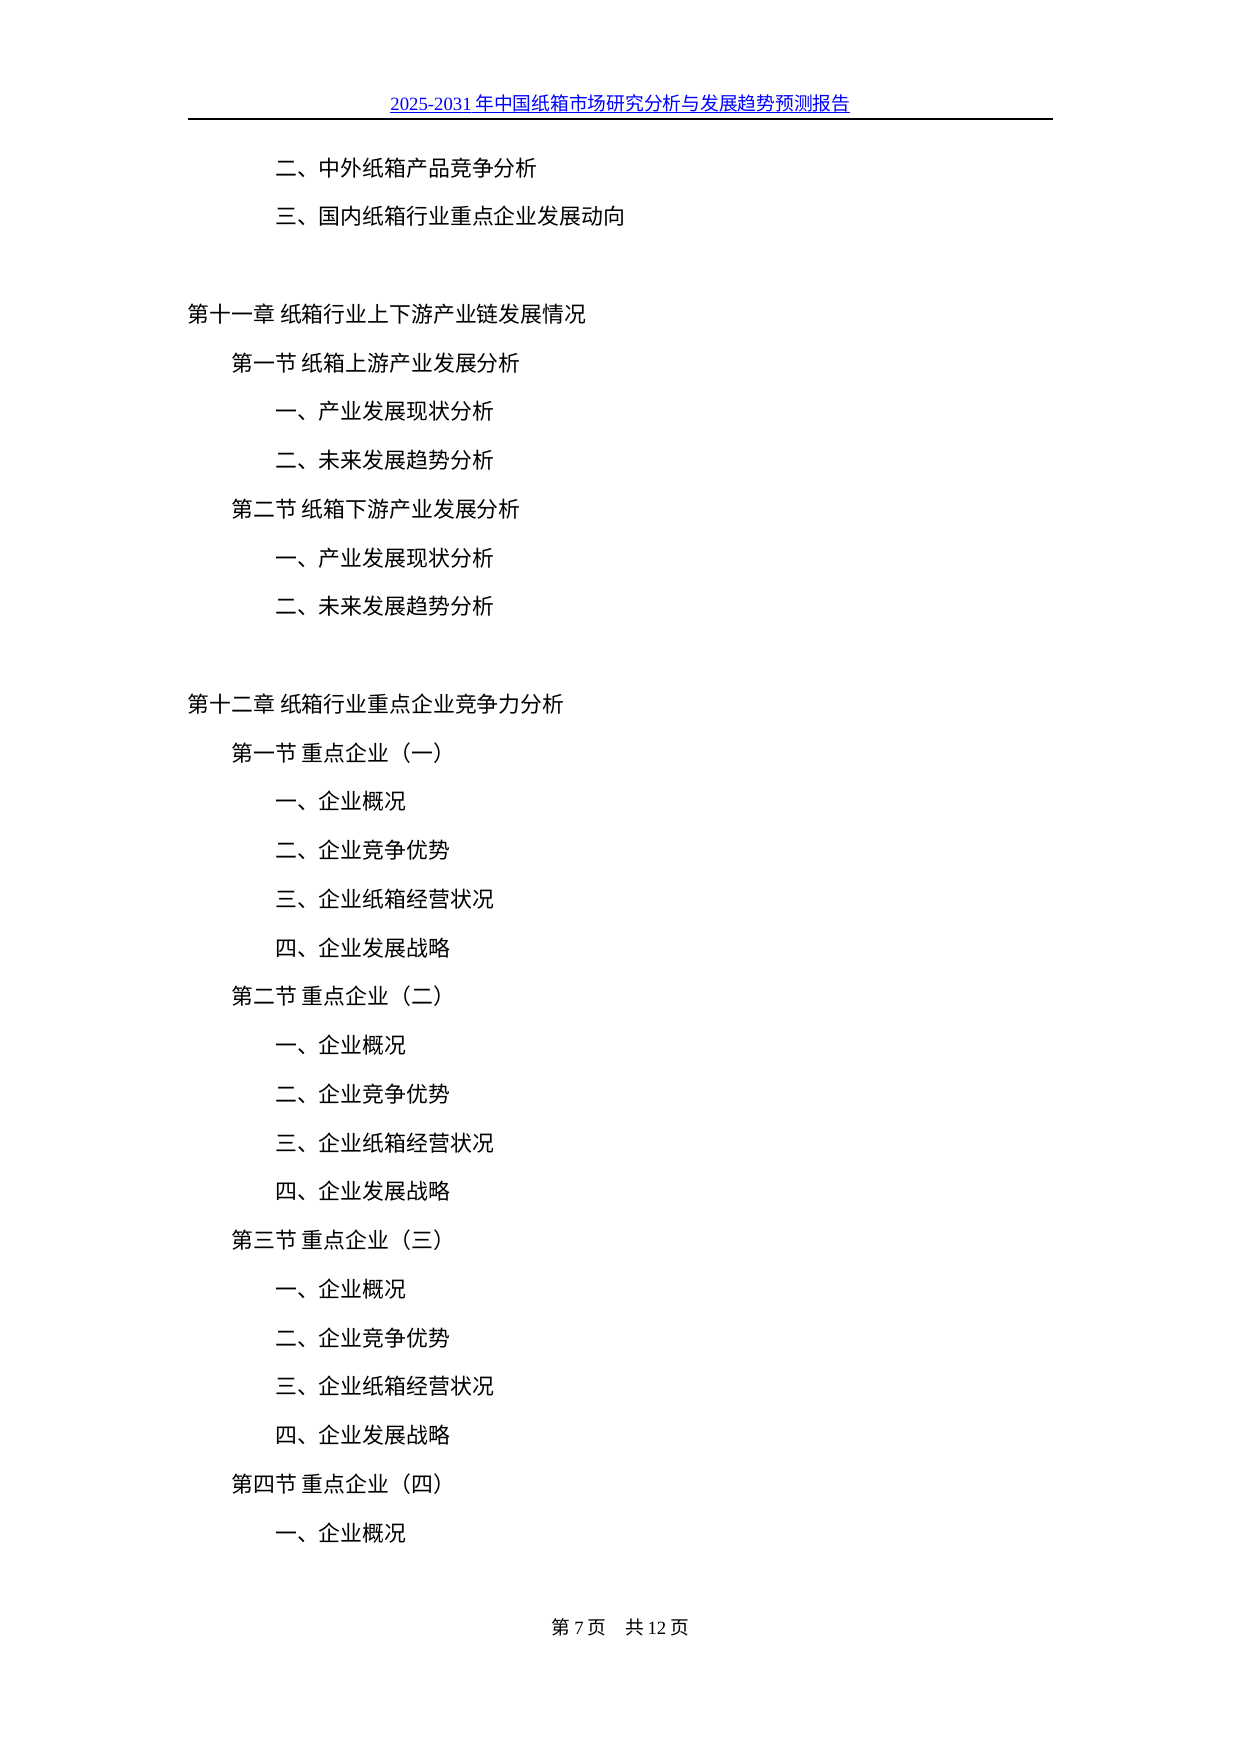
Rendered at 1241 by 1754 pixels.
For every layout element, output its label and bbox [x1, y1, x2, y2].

text [187, 150, 1053, 1548]
